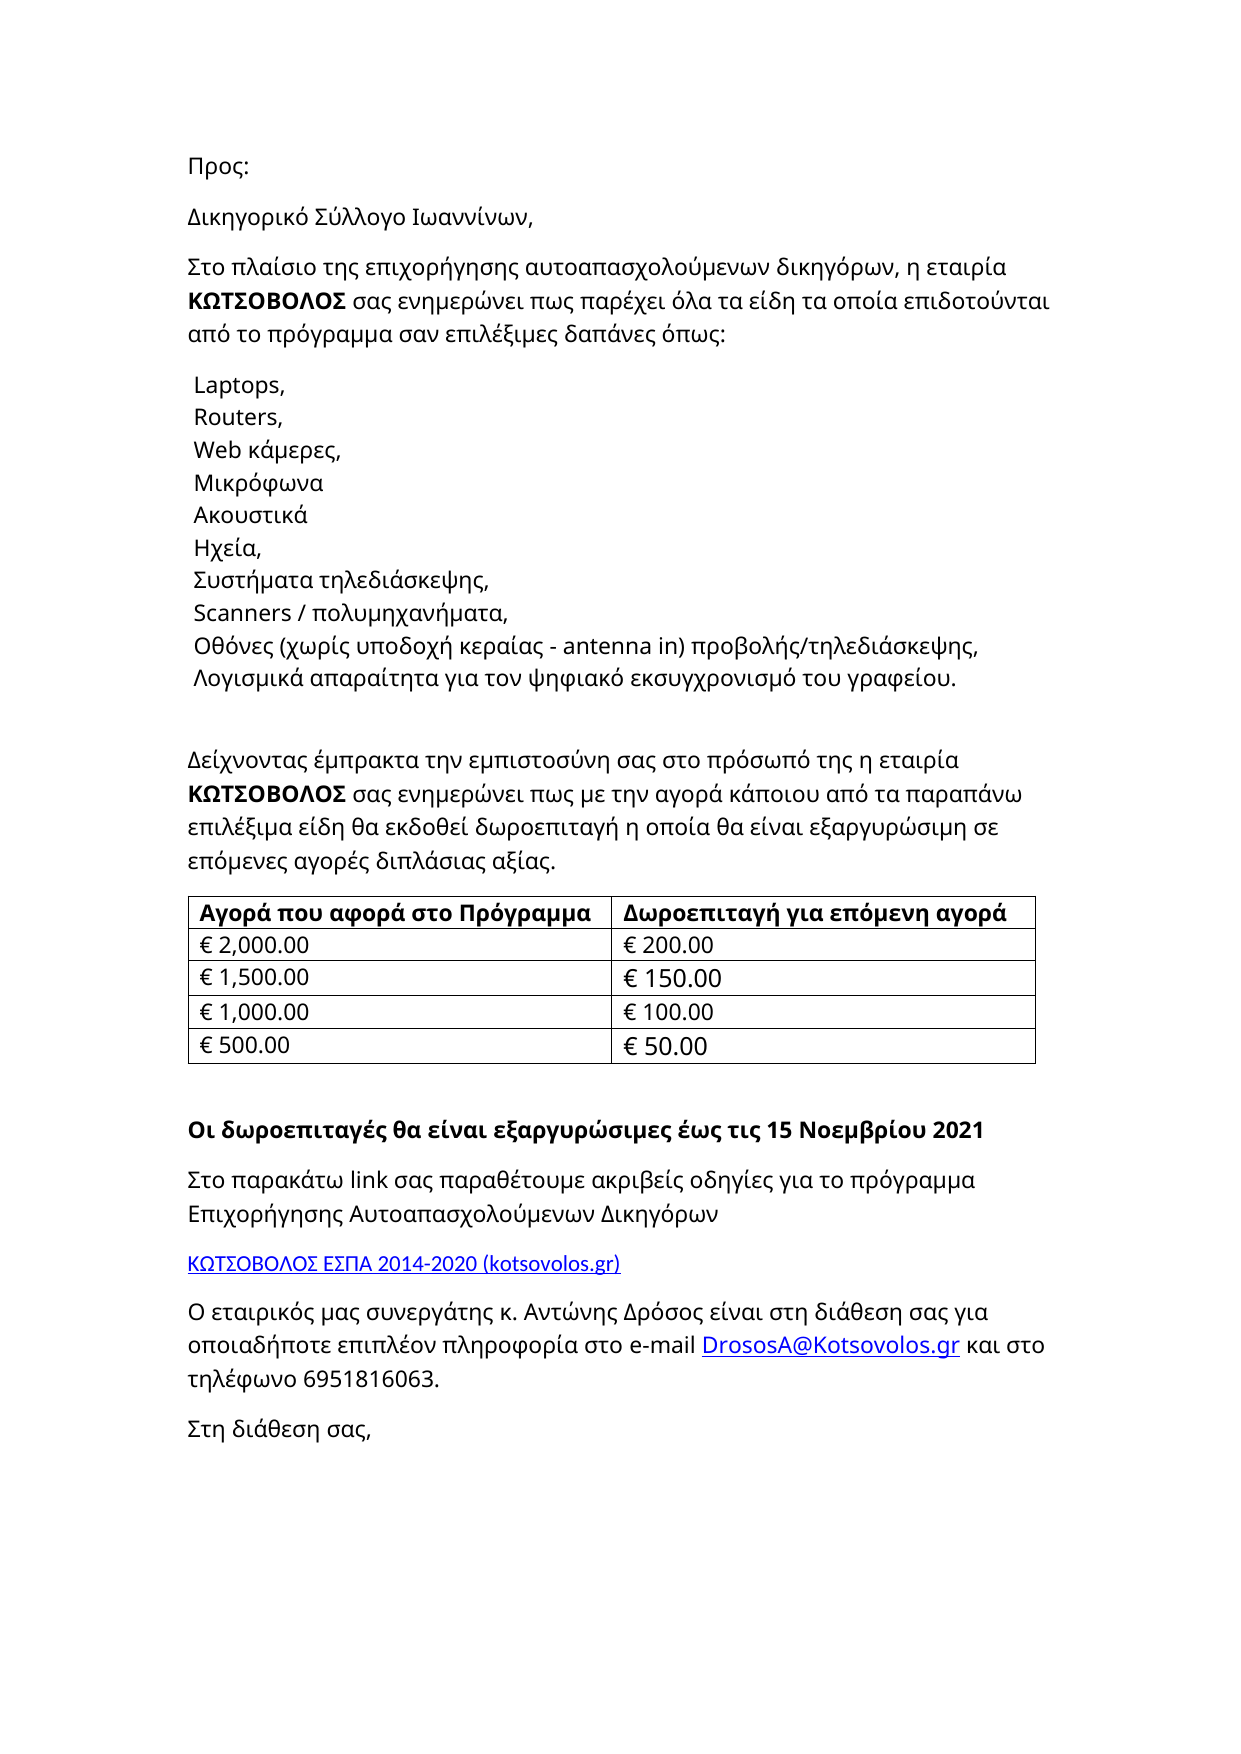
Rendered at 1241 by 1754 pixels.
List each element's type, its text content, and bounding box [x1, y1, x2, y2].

table_cell € 50.00 [612, 1029, 1035, 1063]
text Laptops, [187, 369, 1053, 400]
text Web κάμερες, [187, 434, 1053, 465]
text Scanners / πολυμηχανήματα, [187, 597, 1053, 628]
text Δικηγορικό Σύλλογο Ιωαννίνων, [187, 200, 1053, 232]
text Προς: [187, 150, 1053, 181]
text Στο παρακάτω link σας παραθέτουμε ακριβείς οδηγίες για το πρόγραμμα Επιχορήγησης Αυτοαπασχολούμενων Δικηγόρων [187, 1164, 1053, 1229]
text Routers, [187, 401, 1053, 433]
text Μικρόφωνα [187, 467, 1053, 498]
table_cell € 150.00 [612, 961, 1035, 995]
text Στη διάθεση σας, [187, 1413, 1053, 1445]
table_cell € 2,000.00 [189, 929, 611, 960]
text Συστήματα τηλεδιάσκεψης, [187, 564, 1053, 596]
table_cell € 200.00 [612, 929, 1035, 960]
table_header Αγορά που αφορά στο Πρόγραμμα [189, 897, 611, 928]
table_cell € 1,000.00 [189, 996, 611, 1027]
text Ακουστικά [187, 499, 1053, 530]
text Οι δωροεπιταγές θα είναι εξαργυρώσιμες έως τις 15 Νοεμβρίου 2021 [187, 1114, 1053, 1145]
text Οθόνες (χωρίς υποδοχή κεραίας - antenna in) προβολής/τηλεδιάσκεψης, [187, 629, 1053, 661]
text Ηχεία, [187, 532, 1053, 563]
table_cell € 100.00 [612, 996, 1035, 1027]
text Λογισμικά απαραίτητα για τον ψηφιακό εκσυγχρονισμό του γραφείου. [187, 662, 1053, 693]
table_cell € 500.00 [189, 1029, 611, 1063]
table_cell € 1,500.00 [189, 961, 611, 995]
text Στο πλαίσιο της επιχορήγησης αυτοαπασχολούμενων δικηγόρων, η εταιρία ΚΩΤΣΟΒΟΛΟΣ σας ενημερώνει πως παρέχει όλα τα είδη τα οποία επιδοτούνται από το πρόγραμμα σαν επιλέξιμες δαπάνες όπως: [187, 251, 1053, 349]
text Ο εταιρικός μας συνεργάτης κ. Αντώνης Δρόσος είναι στη διάθεση σας για οποιαδήποτε επιπλέον πληροφορία στο e-mail DrososA@Kotsovolos.gr και στο τηλέφωνο 6951816063. [187, 1296, 1053, 1394]
table_header Δωροεπιταγή για επόμενη αγορά [612, 897, 1035, 928]
text ΚΩΤΣΟΒΟΛΟΣ ΕΣΠΑ 2014-2020 (kotsovolos.gr) [187, 1249, 1053, 1277]
text Δείχνοντας έμπρακτα την εμπιστοσύνη σας στο πρόσωπό της η εταιρία ΚΩΤΣΟΒΟΛΟΣ σας ενημερώνει πως με την αγορά κάποιου από τα παραπάνω επιλέξιμα είδη θα εκδοθεί δωροεπιταγή η οποία θα είναι εξαργυρώσιμη σε επόμενες αγορές διπλάσιας αξίας. [187, 744, 1053, 876]
